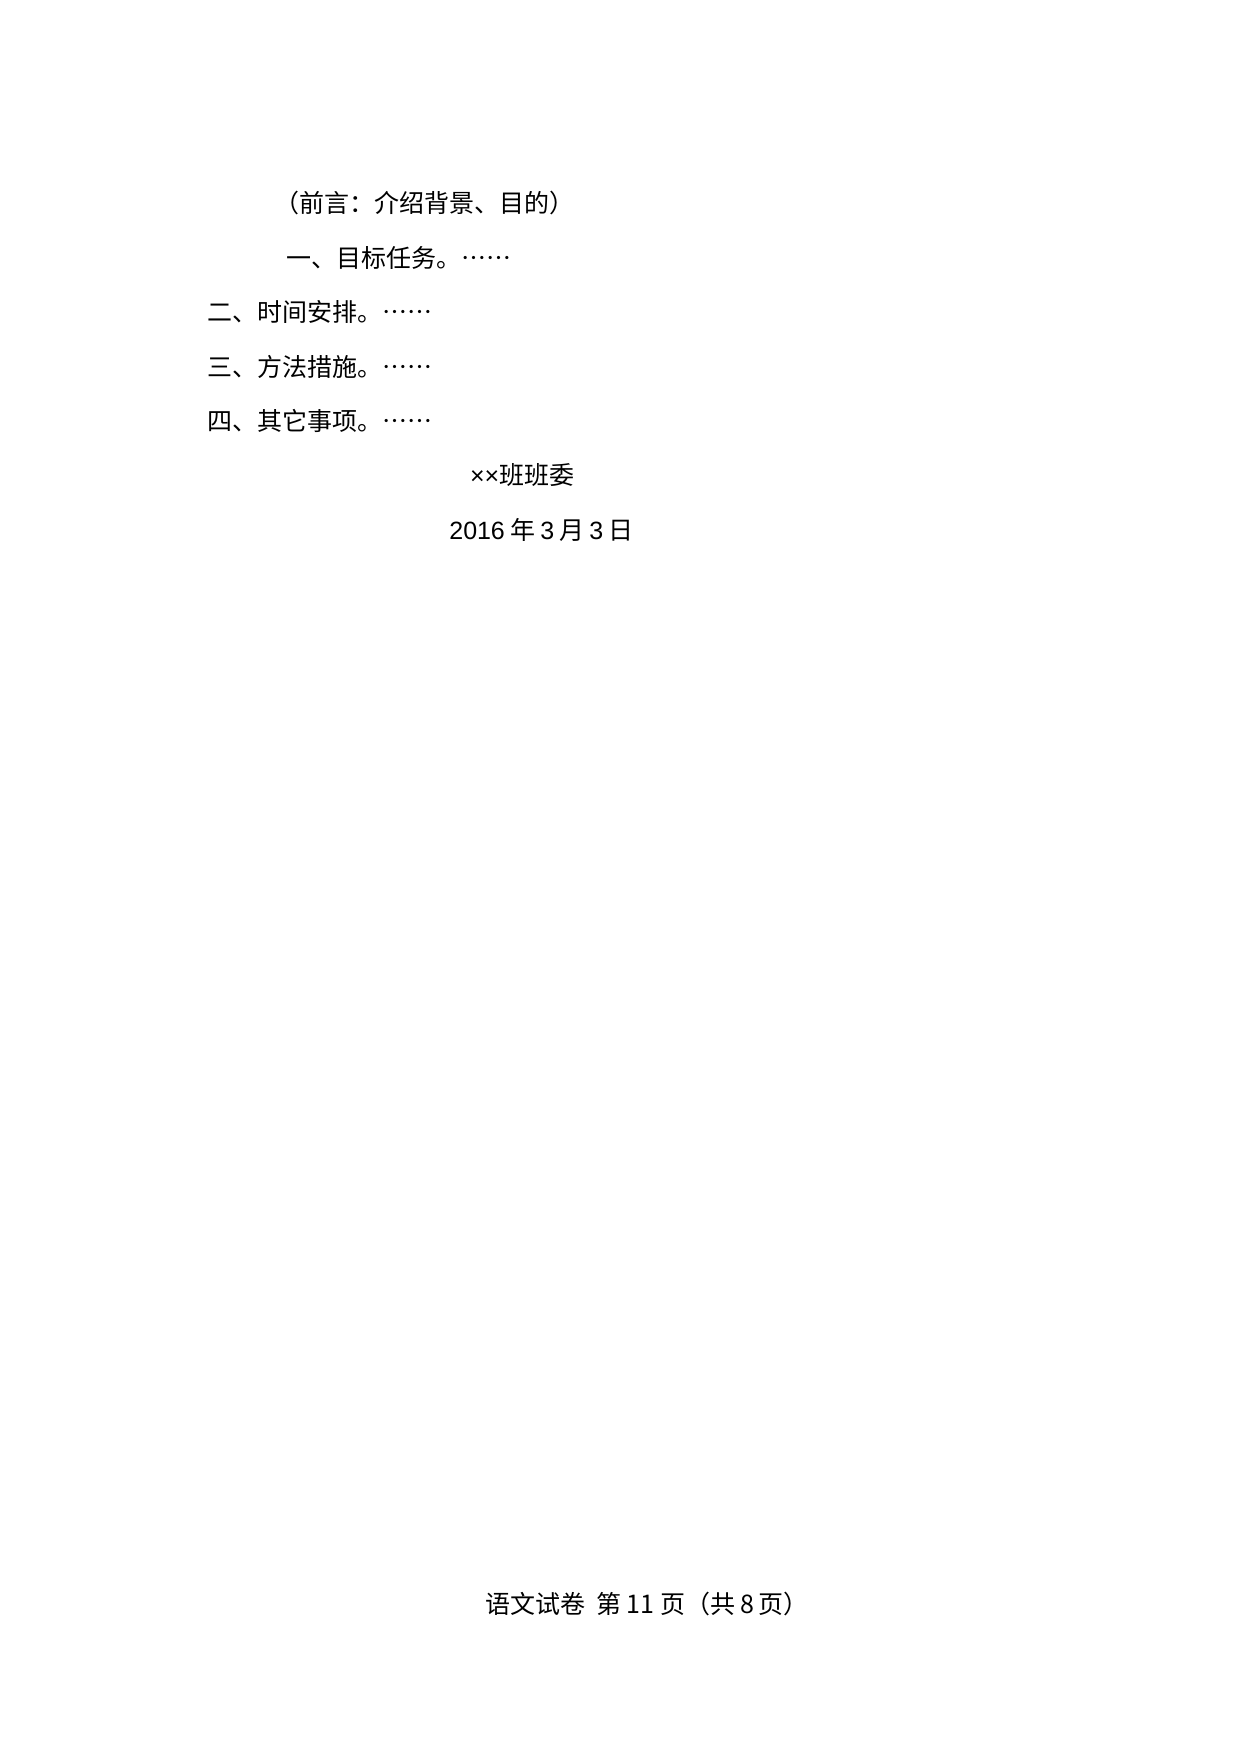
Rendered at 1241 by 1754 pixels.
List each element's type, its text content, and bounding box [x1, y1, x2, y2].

list 一、目标任务。…… [237, 238, 1142, 274]
text 2016年3月3日 [151, 510, 1142, 546]
text ××班班委 [151, 456, 1142, 492]
text 二、时间安排。…… [151, 293, 1142, 329]
list （前言：介绍背景、目的） [226, 184, 1142, 220]
text 三、方法措施。…… [151, 347, 1142, 383]
text 四、其它事项。…… [151, 401, 1142, 438]
